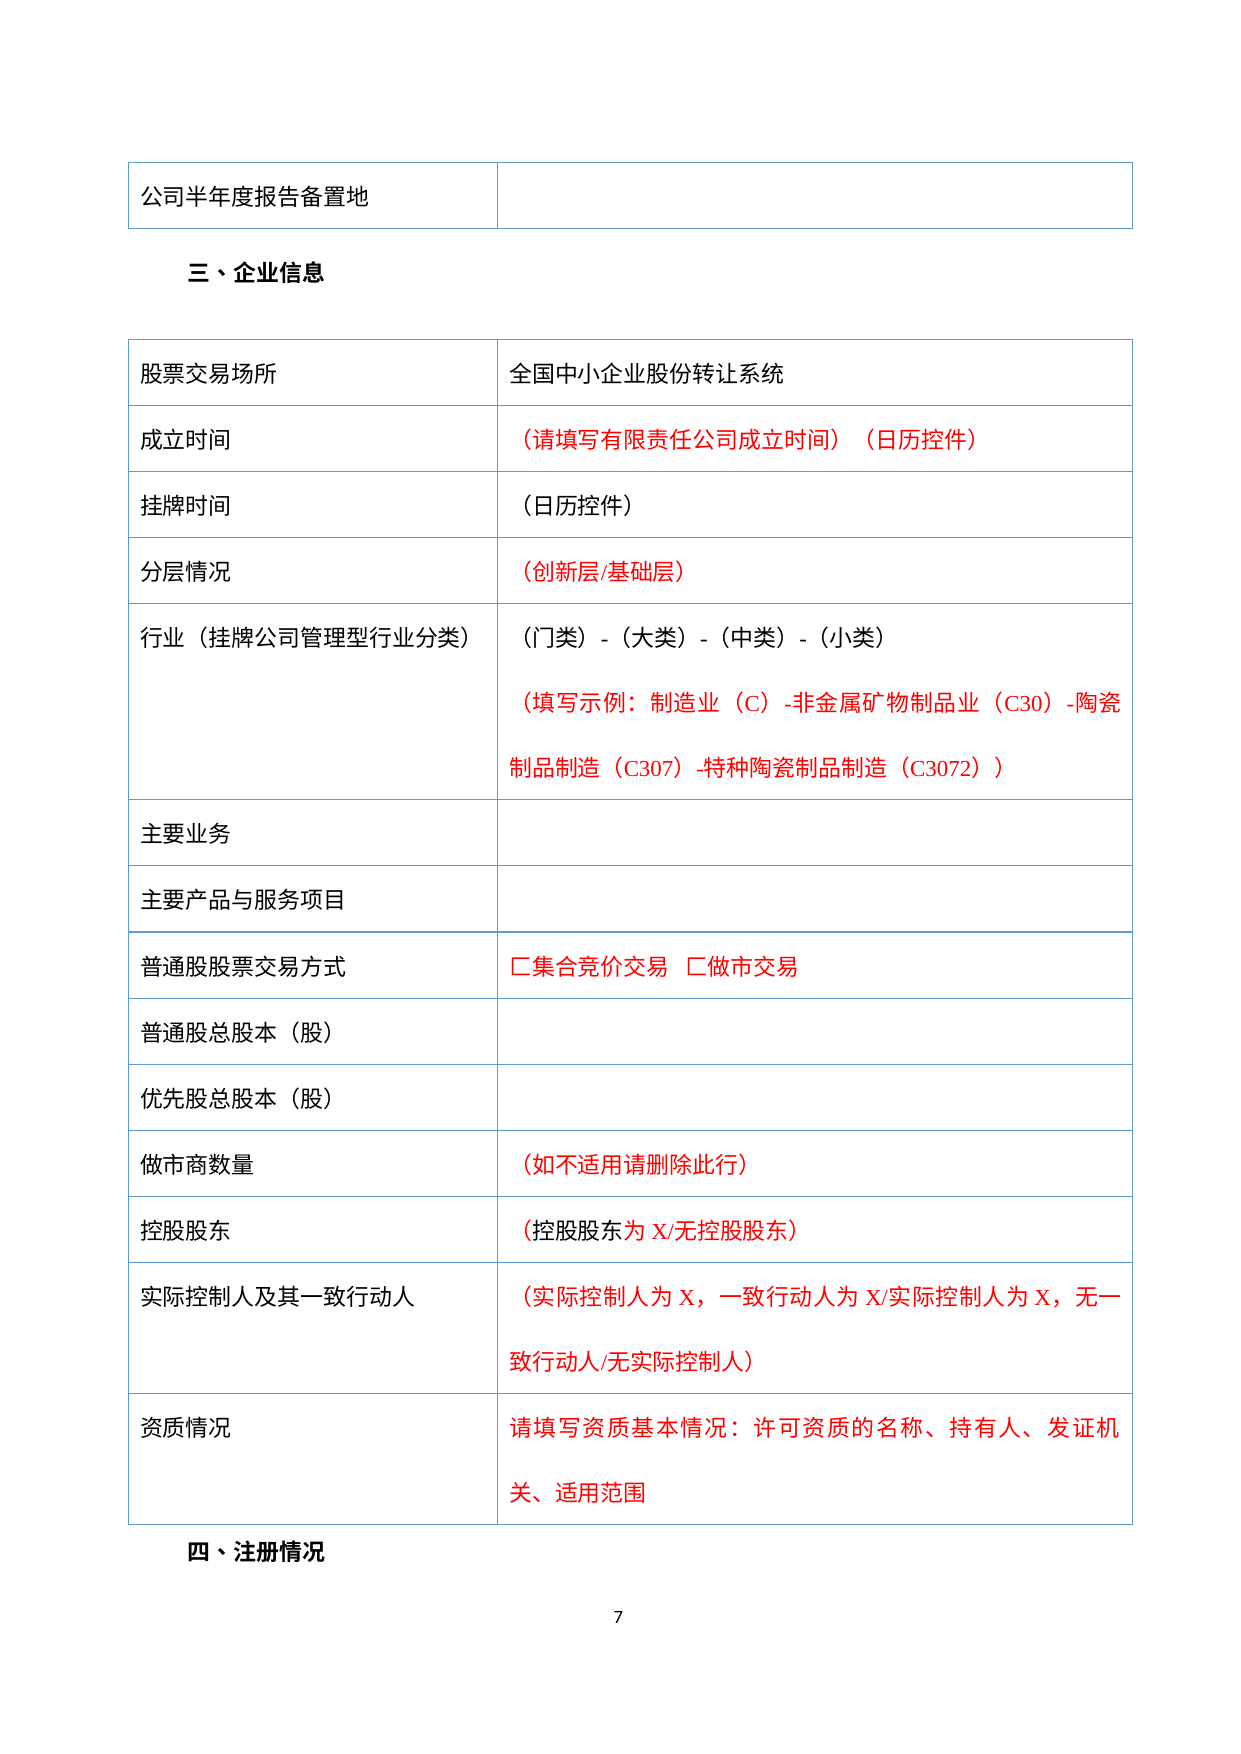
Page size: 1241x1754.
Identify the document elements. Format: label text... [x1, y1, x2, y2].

table_cell 主要业务 [129, 800, 497, 865]
table_cell 成立时间 [129, 406, 497, 471]
table_cell [498, 866, 1132, 931]
table_cell [498, 800, 1132, 865]
table_cell （门类）-（大类）-（中类）-（小类） （填写示例：制造业（C）-非金属矿物制品业（C30）-陶瓷制品制造（C307）-特种陶瓷制品制造（C3072）） [498, 604, 1132, 799]
table_cell 挂牌时间 [129, 472, 497, 537]
table_header 全国中小企业股份转让系统 [498, 340, 1132, 405]
table_cell 控股股东 [129, 1197, 497, 1262]
table_cell 主要产品与服务项目 [129, 866, 497, 931]
table_cell 公司半年度报告备置地 [129, 163, 497, 228]
table_cell （如不适用请删除此行） [498, 1131, 1132, 1196]
subtitle 四、注册情况 [187, 1535, 1048, 1568]
table_cell [498, 999, 1132, 1063]
table_cell 分层情况 [129, 538, 497, 603]
table_cell 请填写资质基本情况：许可资质的名称、持有人、发证机关、适用范围 [498, 1394, 1132, 1524]
table_cell 实际控制人及其一致行动人 [129, 1263, 497, 1393]
table_cell 优先股总股本（股） [129, 1065, 497, 1129]
table_cell 做市商数量 [129, 1131, 497, 1196]
table_cell 普通股股票交易方式 [129, 933, 497, 997]
table_cell 匚集合竞价交易 匚做市交易 [498, 933, 1132, 997]
table_cell （创新层/基础层） [498, 538, 1132, 603]
subtitle 三、企业信息 [187, 239, 1048, 304]
table_cell 普通股总股本（股） [129, 999, 497, 1063]
table_cell 行业（挂牌公司管理型行业分类） [129, 604, 497, 799]
table_cell [498, 163, 1132, 228]
table_cell （控股股东为X/无控股股东） [498, 1197, 1132, 1262]
table_cell （请填写有限责任公司成立时间）（日历控件） [498, 406, 1132, 471]
table_cell 资质情况 [129, 1394, 497, 1524]
table_header 股票交易场所 [129, 340, 497, 405]
table_cell [498, 1065, 1132, 1129]
table_cell （日历控件） [498, 472, 1132, 537]
table_cell （实际控制人为X，一致行动人为X/实际控制人为X，无一致行动人/无实际控制人） [498, 1263, 1132, 1393]
